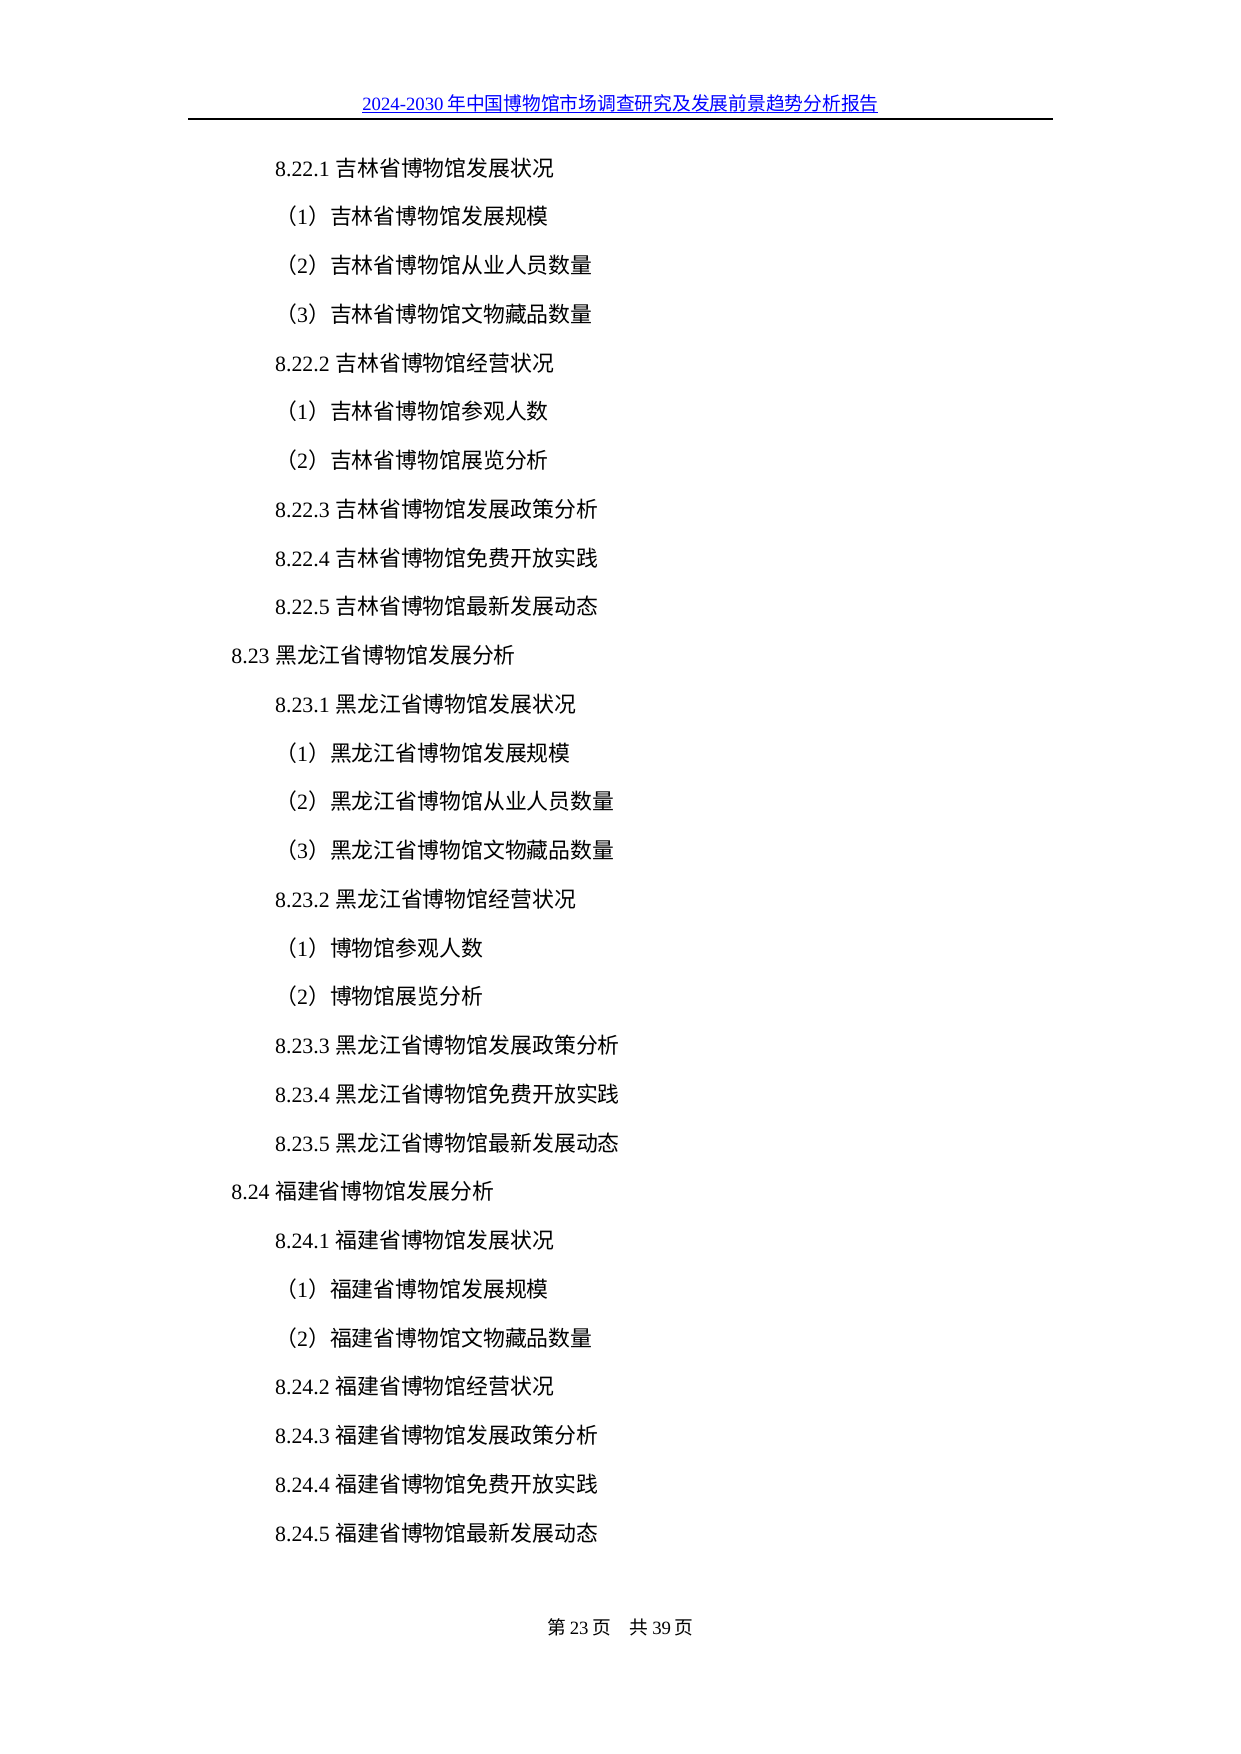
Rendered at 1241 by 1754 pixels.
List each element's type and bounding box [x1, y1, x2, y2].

text [187, 150, 1053, 1548]
